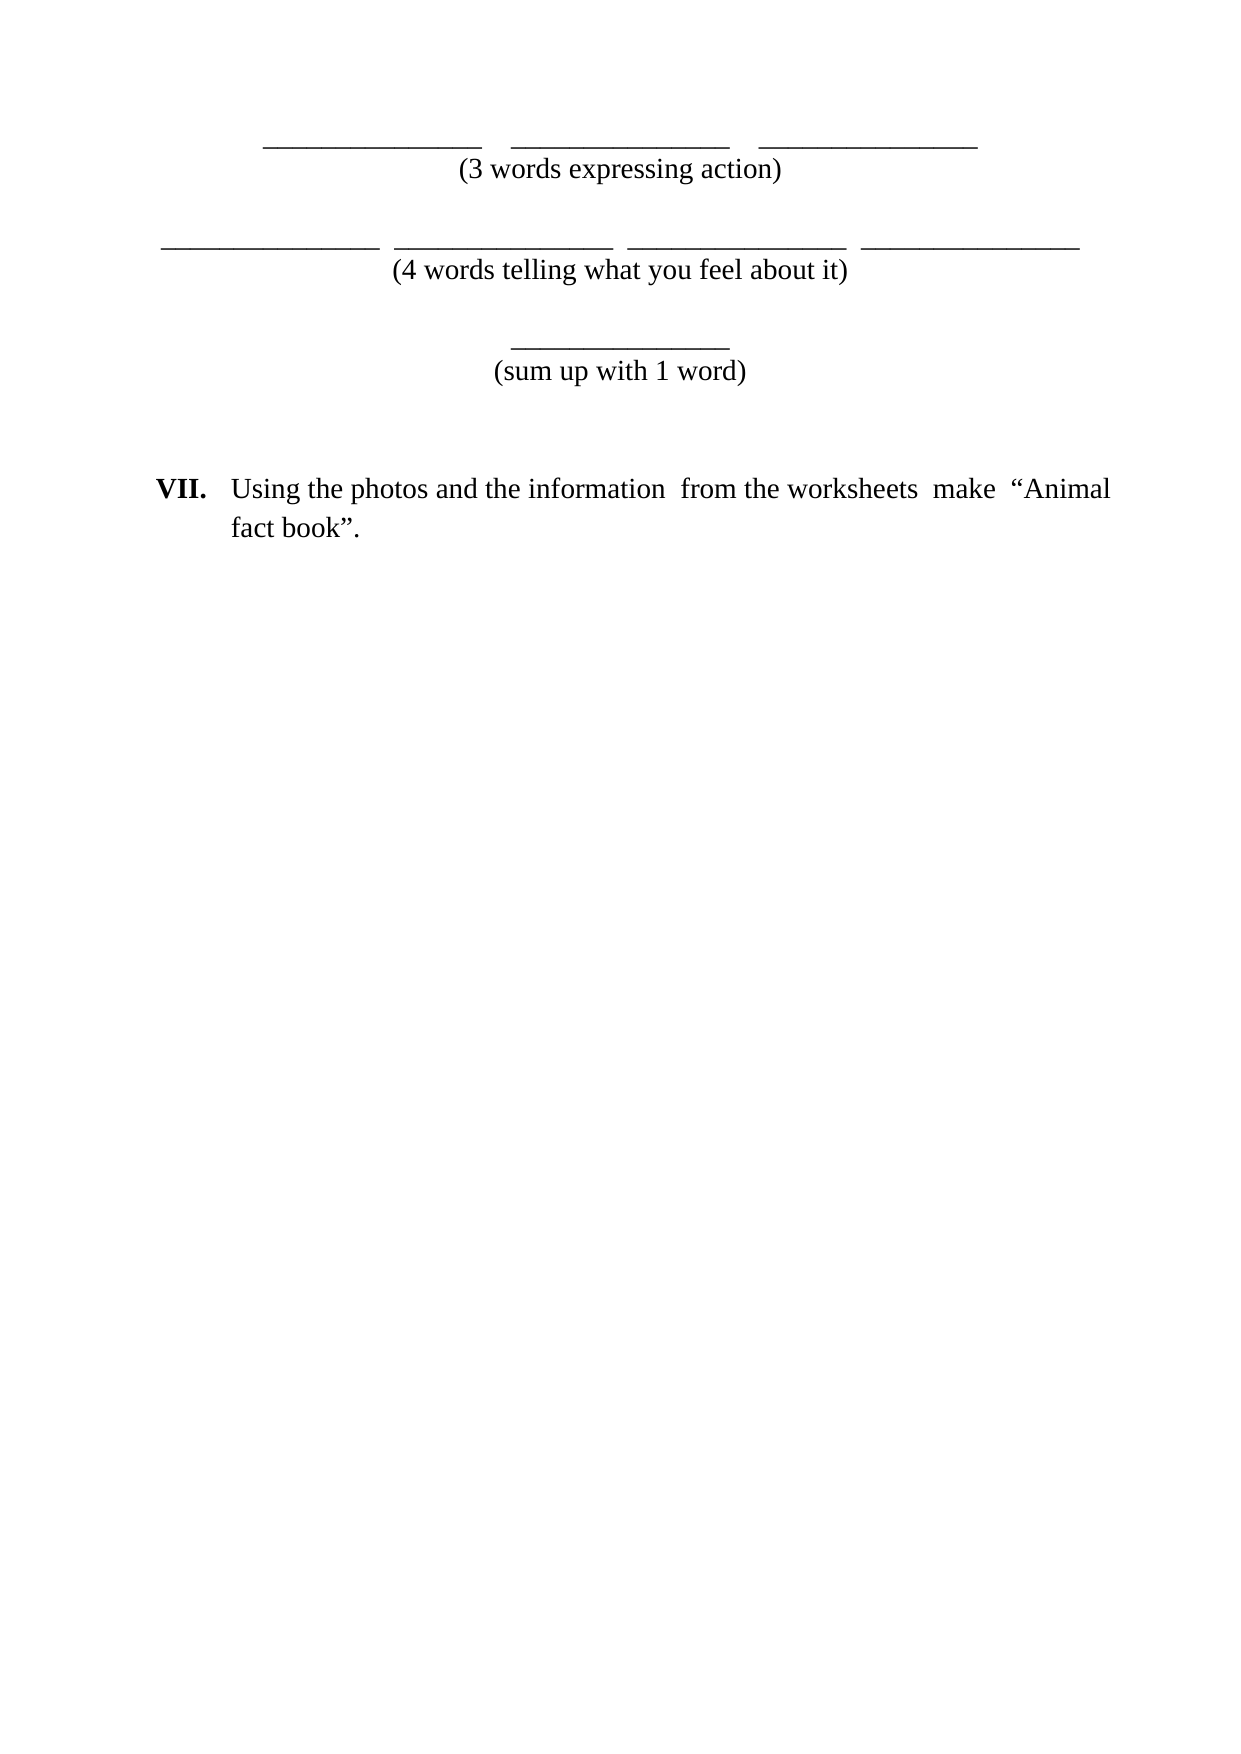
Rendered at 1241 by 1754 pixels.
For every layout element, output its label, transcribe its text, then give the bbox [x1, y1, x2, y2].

list Using the photos and the information from the worksheets make “Animal fact book”. [156, 472, 1122, 544]
text (sum up with 1 word) [118, 353, 1122, 386]
text _______________ _______________ _______________ [118, 118, 1122, 152]
text _______________ [118, 319, 1122, 353]
text (3 words expressing action) [118, 152, 1122, 185]
text (4 words telling what you feel about it) [118, 252, 1122, 286]
text _______________ _______________ _______________ _______________ [118, 219, 1122, 252]
